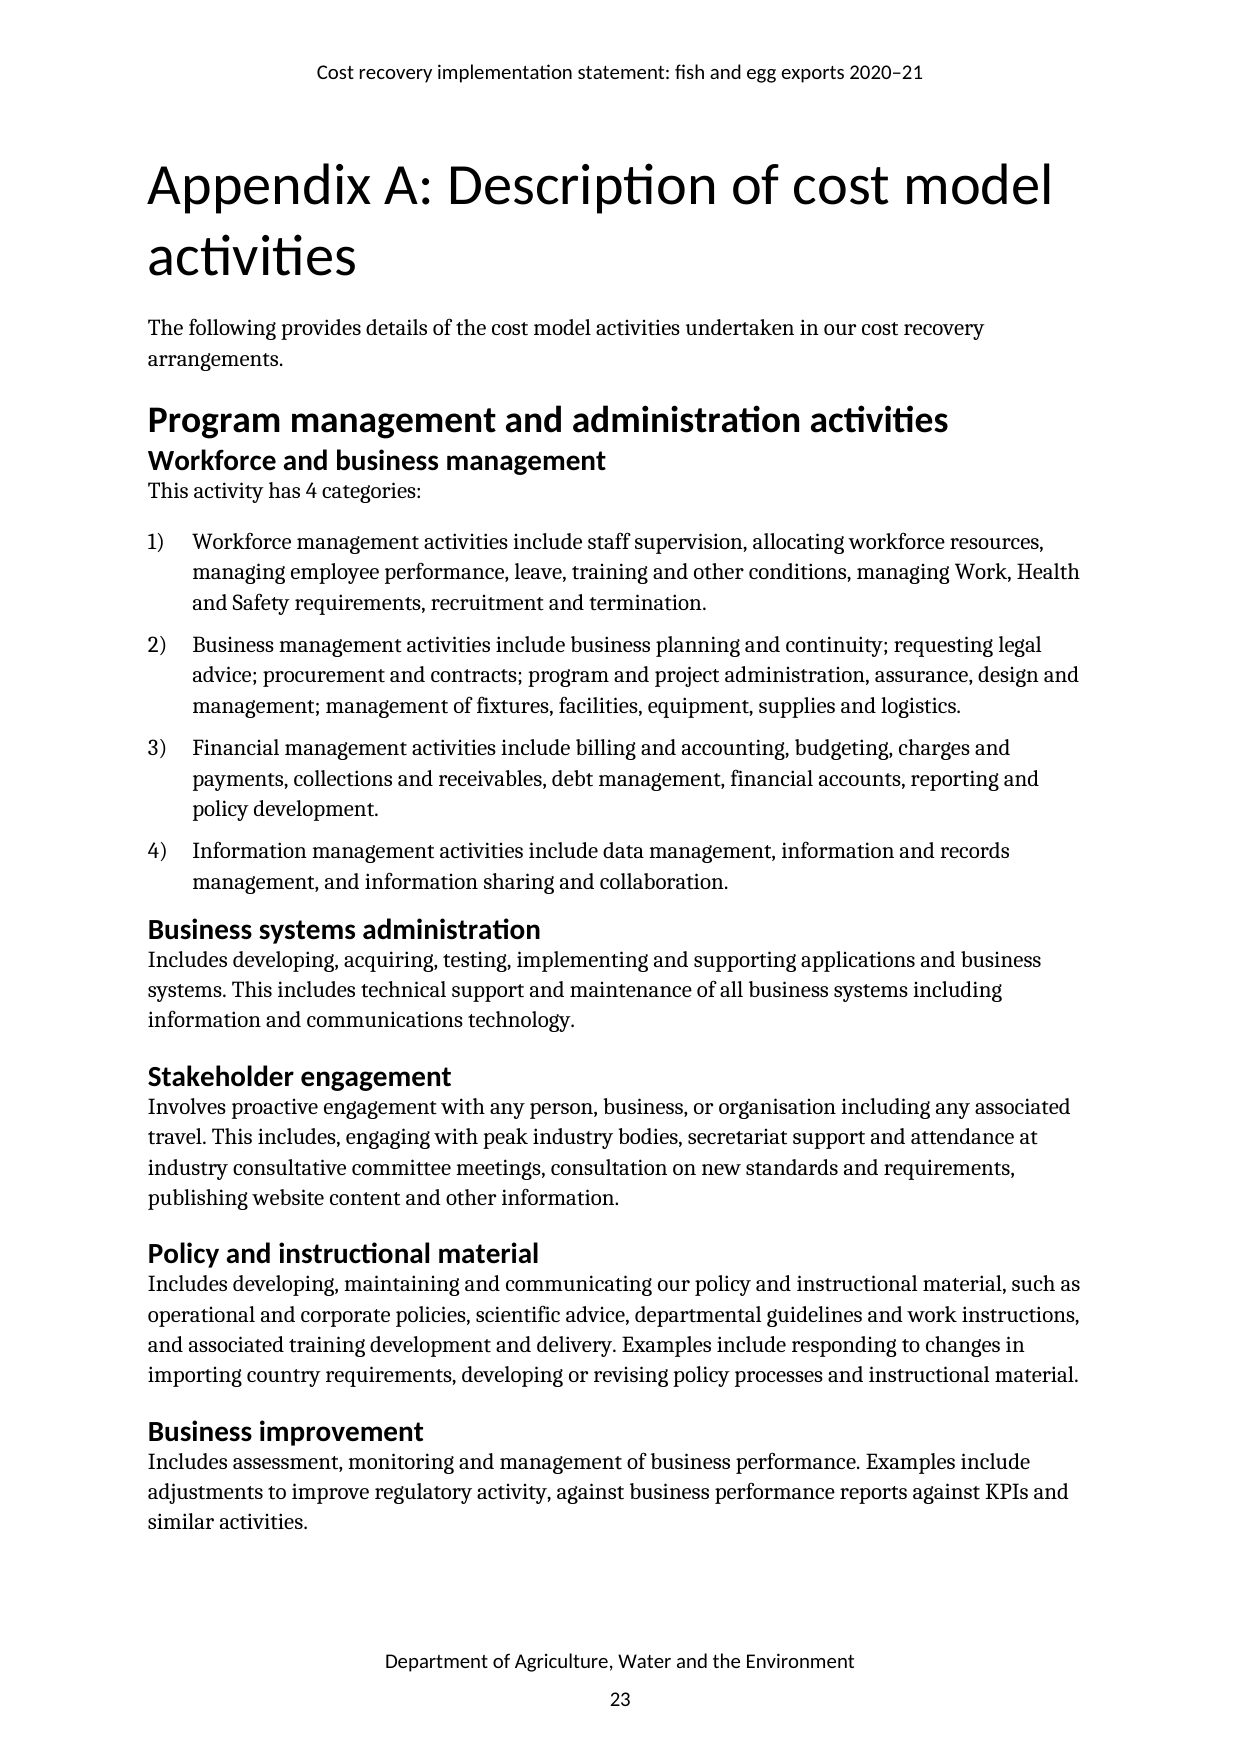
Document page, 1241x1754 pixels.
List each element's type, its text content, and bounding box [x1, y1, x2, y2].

list Workforce management activities include staff supervision, allocating workforce resources, managing employee performance, leave, training and other conditions, managing Work, Health and Safety requirements, recruitment and termination. [148, 529, 1092, 616]
subtitle Program management and administration activities [148, 396, 1092, 442]
subtitle Policy and instructional material [148, 1236, 1092, 1271]
list Business management activities include business planning and continuity; requesting legal advice; procurement and contracts; program and project administration, assurance, design and management; management of fixtures, facilities, equipment, supplies and logistics. [148, 632, 1092, 719]
list Information management activities include data management, information and records management, and information sharing and collaboration. [148, 838, 1092, 895]
subtitle Business systems administration [148, 911, 1092, 947]
text The following provides details of the cost model activities undertaken in our cost recovery arrangements. [148, 315, 1092, 372]
list Financial management activities include billing and accounting, budgeting, charges and payments, collections and receivables, debt management, financial accounts, reporting and policy development. [148, 735, 1092, 822]
text Involves proactive engagement with any person, business, or organisation including any associated travel. This includes, engaging with peak industry bodies, secretariat support and attendance at industry consultative committee meetings, consultation on new standards and requirements, publishing website content and other information. [148, 1094, 1092, 1211]
text Includes developing, acquiring, testing, implementing and supporting applications and business systems. This includes technical support and maintenance of all business systems including information and communications technology. [148, 947, 1092, 1034]
text This activity has 4 categories: [148, 478, 1092, 504]
subtitle Stakeholder engagement [148, 1058, 1092, 1094]
text Includes developing, maintaining and communicating our policy and instructional material, such as operational and corporate policies, scientific advice, departmental guidelines and work instructions, and associated training development and delivery. Examples include responding to changes in importing country requirements, developing or revising policy processes and instructional material. [148, 1271, 1092, 1388]
subtitle Appendix A: Description of cost model activities [148, 148, 1092, 290]
subtitle Business improvement [148, 1413, 1092, 1448]
text Includes assessment, monitoring and management of business performance. Examples include adjustments to improve regulatory activity, against business performance reports against KPIs and similar activities. [148, 1448, 1092, 1535]
subtitle Workforce and business management [148, 442, 1092, 478]
